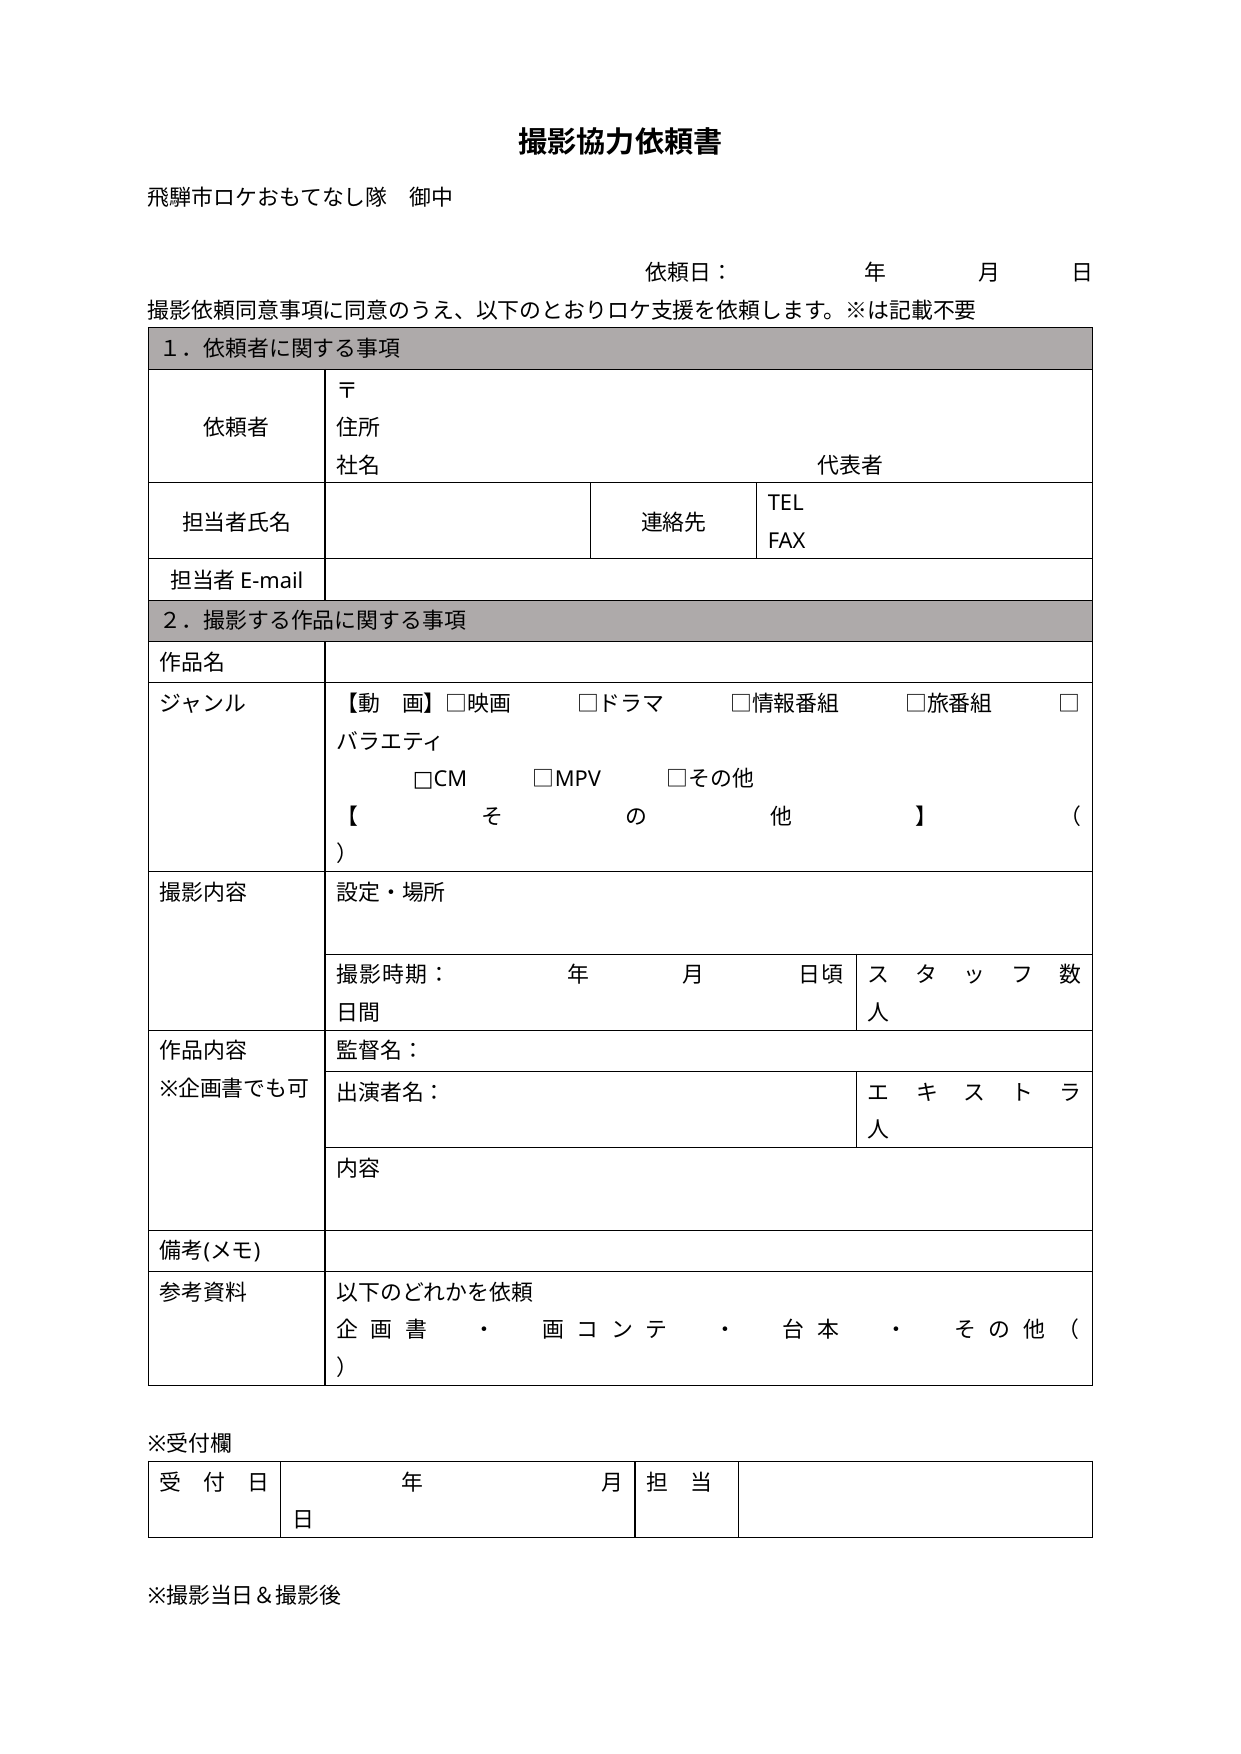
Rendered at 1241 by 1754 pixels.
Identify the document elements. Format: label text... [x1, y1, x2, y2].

table_cell 〒 住所 社名 代表者 [326, 370, 1092, 482]
table_cell スタッフ数 人 [857, 955, 1092, 1029]
text 依頼日： 年 月 日 [148, 252, 1092, 290]
table_cell TEL FAX [757, 483, 1092, 558]
table_cell 連絡先 [591, 483, 756, 558]
table_cell 依頼者 [149, 370, 324, 482]
table_cell 撮影内容 [149, 872, 324, 1029]
table_header [739, 1462, 1092, 1537]
text 撮影依頼同意事項に同意のうえ、以下のとおりロケ支援を依頼します。※は記載不要 [148, 290, 1005, 327]
text 撮影協力依頼書 [148, 102, 1092, 177]
text ※受付欄 [148, 1423, 1092, 1461]
table_cell 以下のどれかを依頼 企画書 ・ 画コンテ ・ 台本 ・ その他（ ） [326, 1272, 1092, 1384]
table_cell 参考資料 [149, 1272, 324, 1384]
text ※撮影当日＆撮影後 [148, 1575, 1092, 1613]
table_header 担 当 [636, 1462, 738, 1537]
table_header １．依頼者に関する事項 [149, 328, 1092, 369]
table_cell ２．撮影する作品に関する事項 [149, 601, 1092, 641]
table_cell 備考(メモ) [149, 1231, 324, 1271]
table_cell 担当者E-mail [149, 559, 324, 599]
table_cell 担当者氏名 [149, 483, 324, 558]
table_cell 撮影時期： 年 月 日頃 日間 [326, 955, 856, 1029]
table_header 年 月 日 [281, 1462, 634, 1537]
table_cell [326, 642, 1092, 682]
table_cell エキストラ 人 [857, 1072, 1092, 1147]
table_cell 作品名 [149, 642, 324, 682]
table_header 受 付 日 [149, 1462, 280, 1537]
table_cell 設定・場所 [326, 872, 1092, 953]
table_cell 内容 [326, 1148, 1092, 1230]
table_cell [326, 559, 1092, 599]
table_cell 監督名： [326, 1031, 1092, 1071]
table_cell ジャンル [149, 683, 324, 871]
text 飛騨市ロケおもてなし隊 御中 [148, 177, 1092, 215]
table_cell 【動 画】□映画 □ドラマ □情報番組 □旅番組 □バラエティ □CM □MPV □その他 【その他】（ ） [326, 683, 1092, 871]
table_cell 出演者名： [326, 1072, 856, 1147]
table_cell [326, 483, 590, 558]
table_cell [326, 1231, 1092, 1271]
table_cell 作品内容 ※企画書でも可 [149, 1031, 324, 1230]
